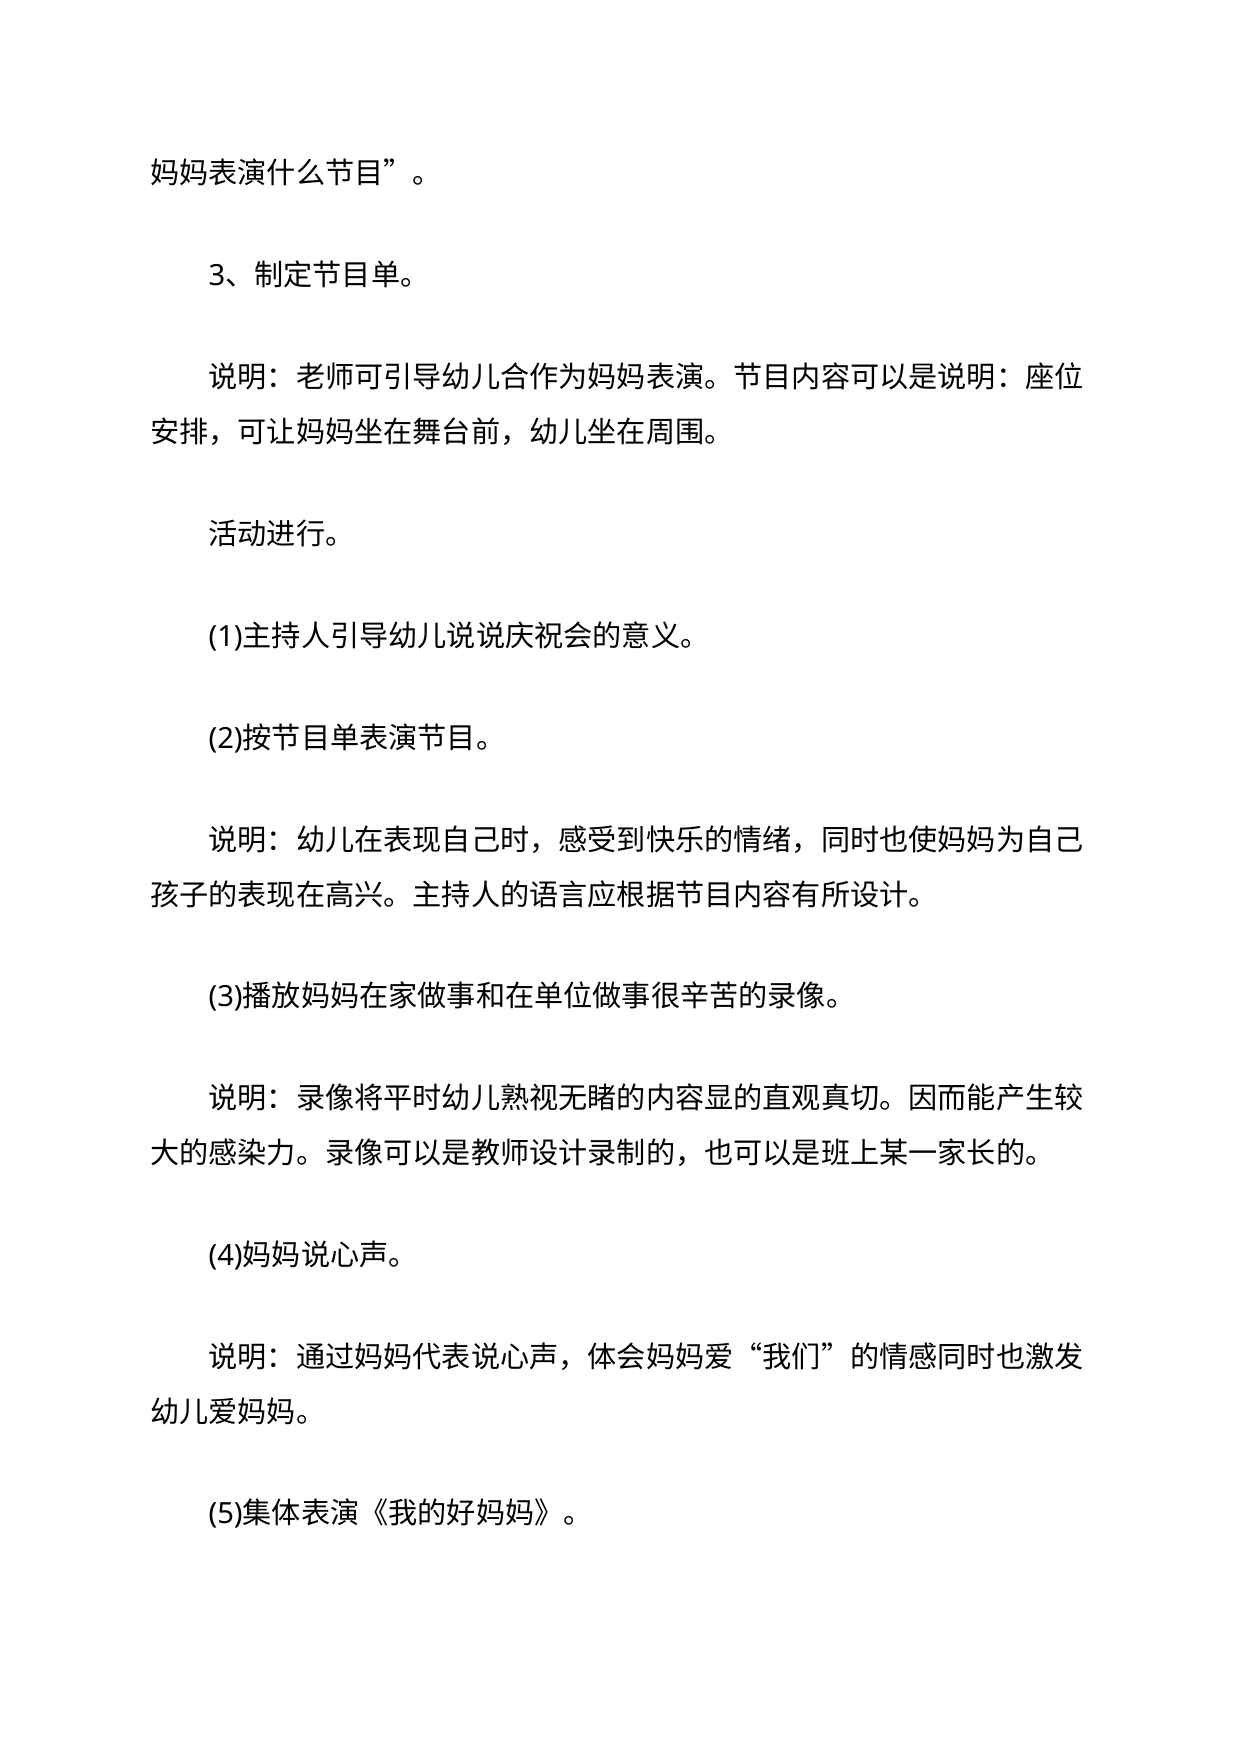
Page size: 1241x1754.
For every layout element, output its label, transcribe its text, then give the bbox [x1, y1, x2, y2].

text (5)集体表演《我的好妈妈》。 [150, 1490, 1090, 1532]
text (2)按节目单表演节目。 [150, 714, 1090, 757]
text 说明：幼儿在表现自己时，感受到快乐的情绪，同时也使妈妈为自己孩子的表现在高兴。主持人的语言应根据节目内容有所设计。 [150, 816, 1090, 913]
text 说明：录像将平时幼儿熟视无睹的内容显的直观真切。因而能产生较大的感染力。录像可以是教师设计录制的，也可以是班上某一家长的。 [150, 1075, 1090, 1172]
text 说明：老师可引导幼儿合作为妈妈表演。节目内容可以是说明：座位安排，可让妈妈坐在舞台前，幼儿坐在周围。 [150, 354, 1090, 451]
text (4)妈妈说心声。 [150, 1231, 1090, 1274]
text (1)主持人引导幼儿说说庆祝会的意义。 [150, 612, 1090, 654]
text 说明：通过妈妈代表说心声，体会妈妈爱“我们”的情感同时也激发幼儿爱妈妈。 [150, 1333, 1090, 1431]
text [150, 150, 1090, 192]
text (3)播放妈妈在家做事和在单位做事很辛苦的录像。 [150, 973, 1090, 1015]
text 活动进行。 [150, 510, 1090, 553]
text 3、制定节目单。 [150, 252, 1090, 294]
